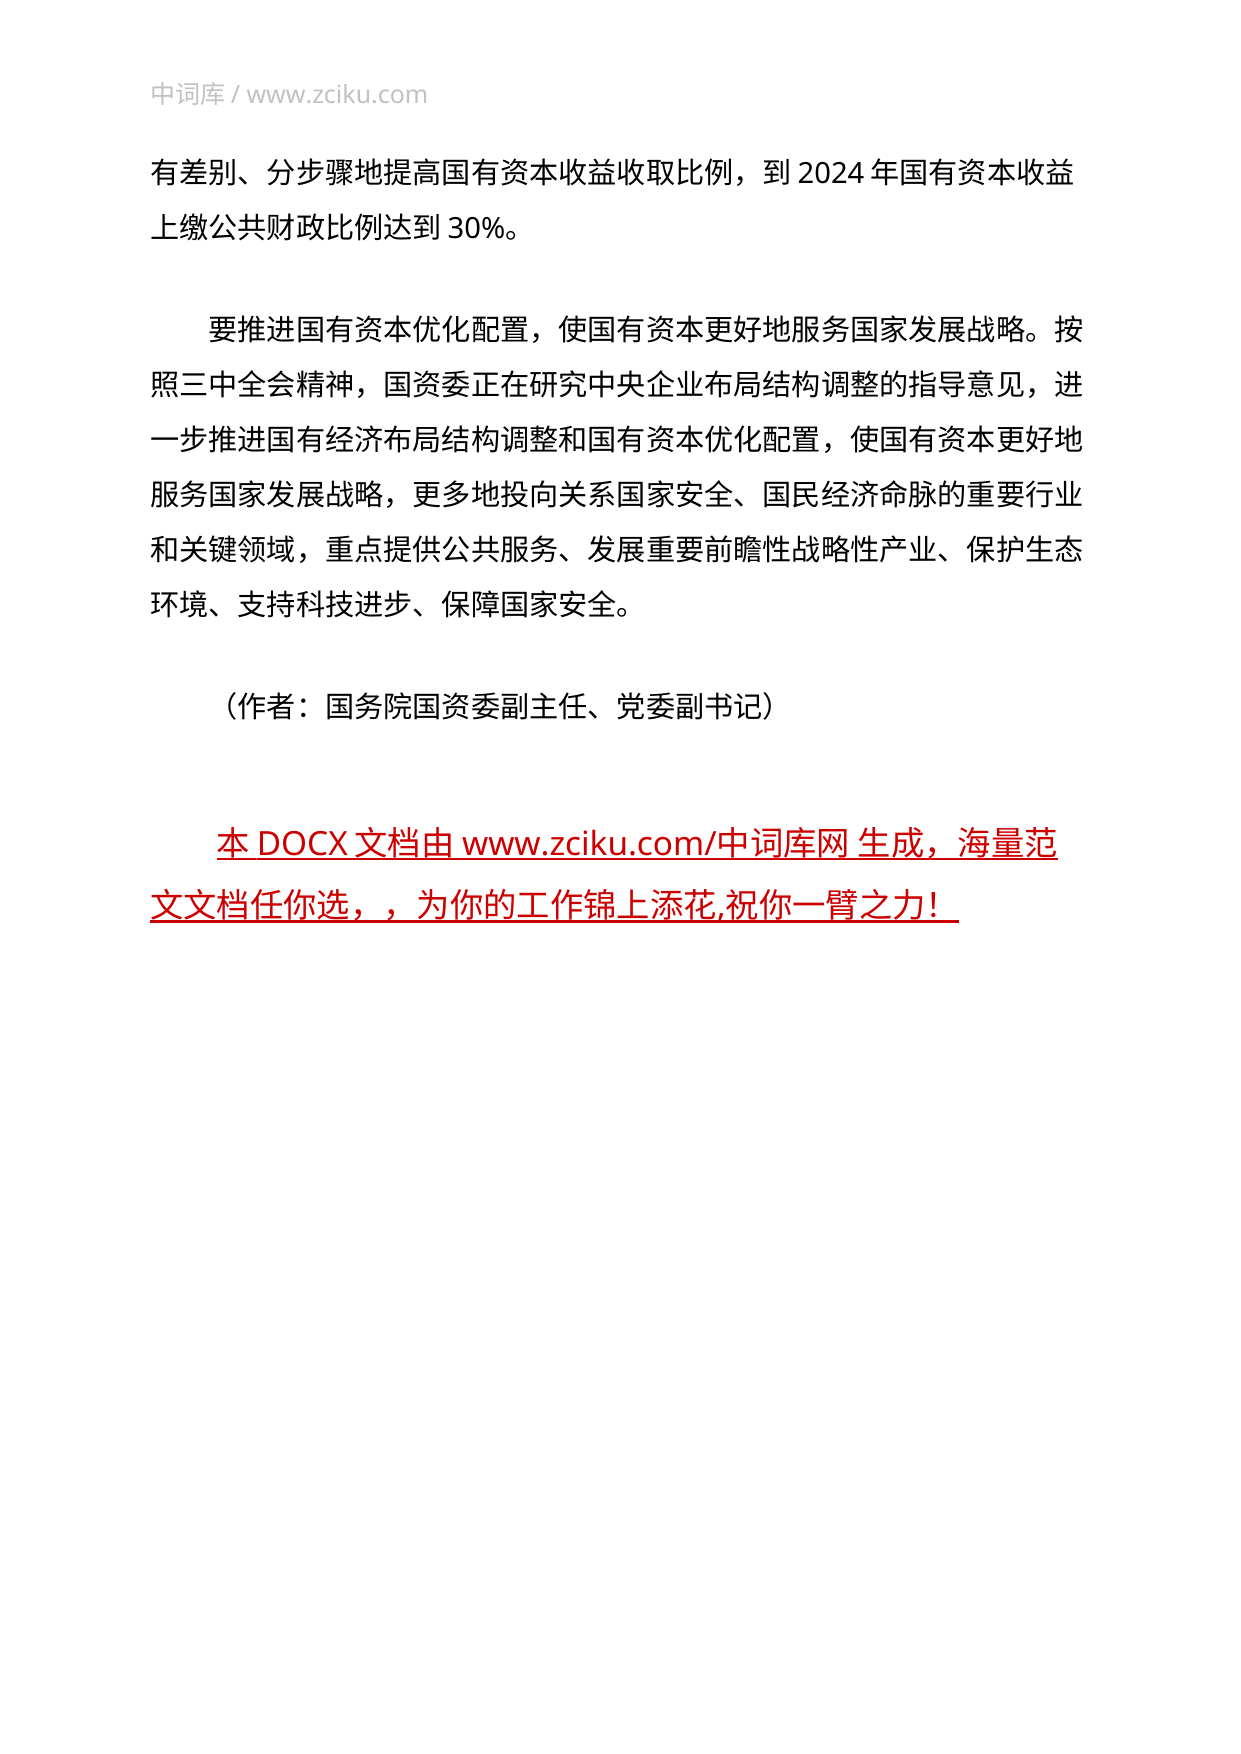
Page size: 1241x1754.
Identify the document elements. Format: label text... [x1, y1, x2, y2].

text 要推进国有资本优化配置，使国有资本更好地服务国家发展战略。按照三中全会精神，国资委正在研究中央企业布局结构调整的指导意见，进一步推进国有经济布局结构调整和国有资本优化配置，使国有资本更好地服务国家发展战略，更多地投向关系国家安全、国民经济命脉的重要行业和关键领域，重点提供公共服务、发展重要前瞻性战略性产业、保护生态环境、支持科技进步、保障国家安全。 [150, 307, 1090, 624]
text 本DOCX文档由 www.zciku.com/中词库网 生成，海量范文文档任你选，，为你的工作锦上添花,祝你一臂之力！ [150, 816, 1090, 927]
text （作者：国务院国资委副主任、党委副书记） [150, 683, 1090, 726]
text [150, 150, 1090, 247]
